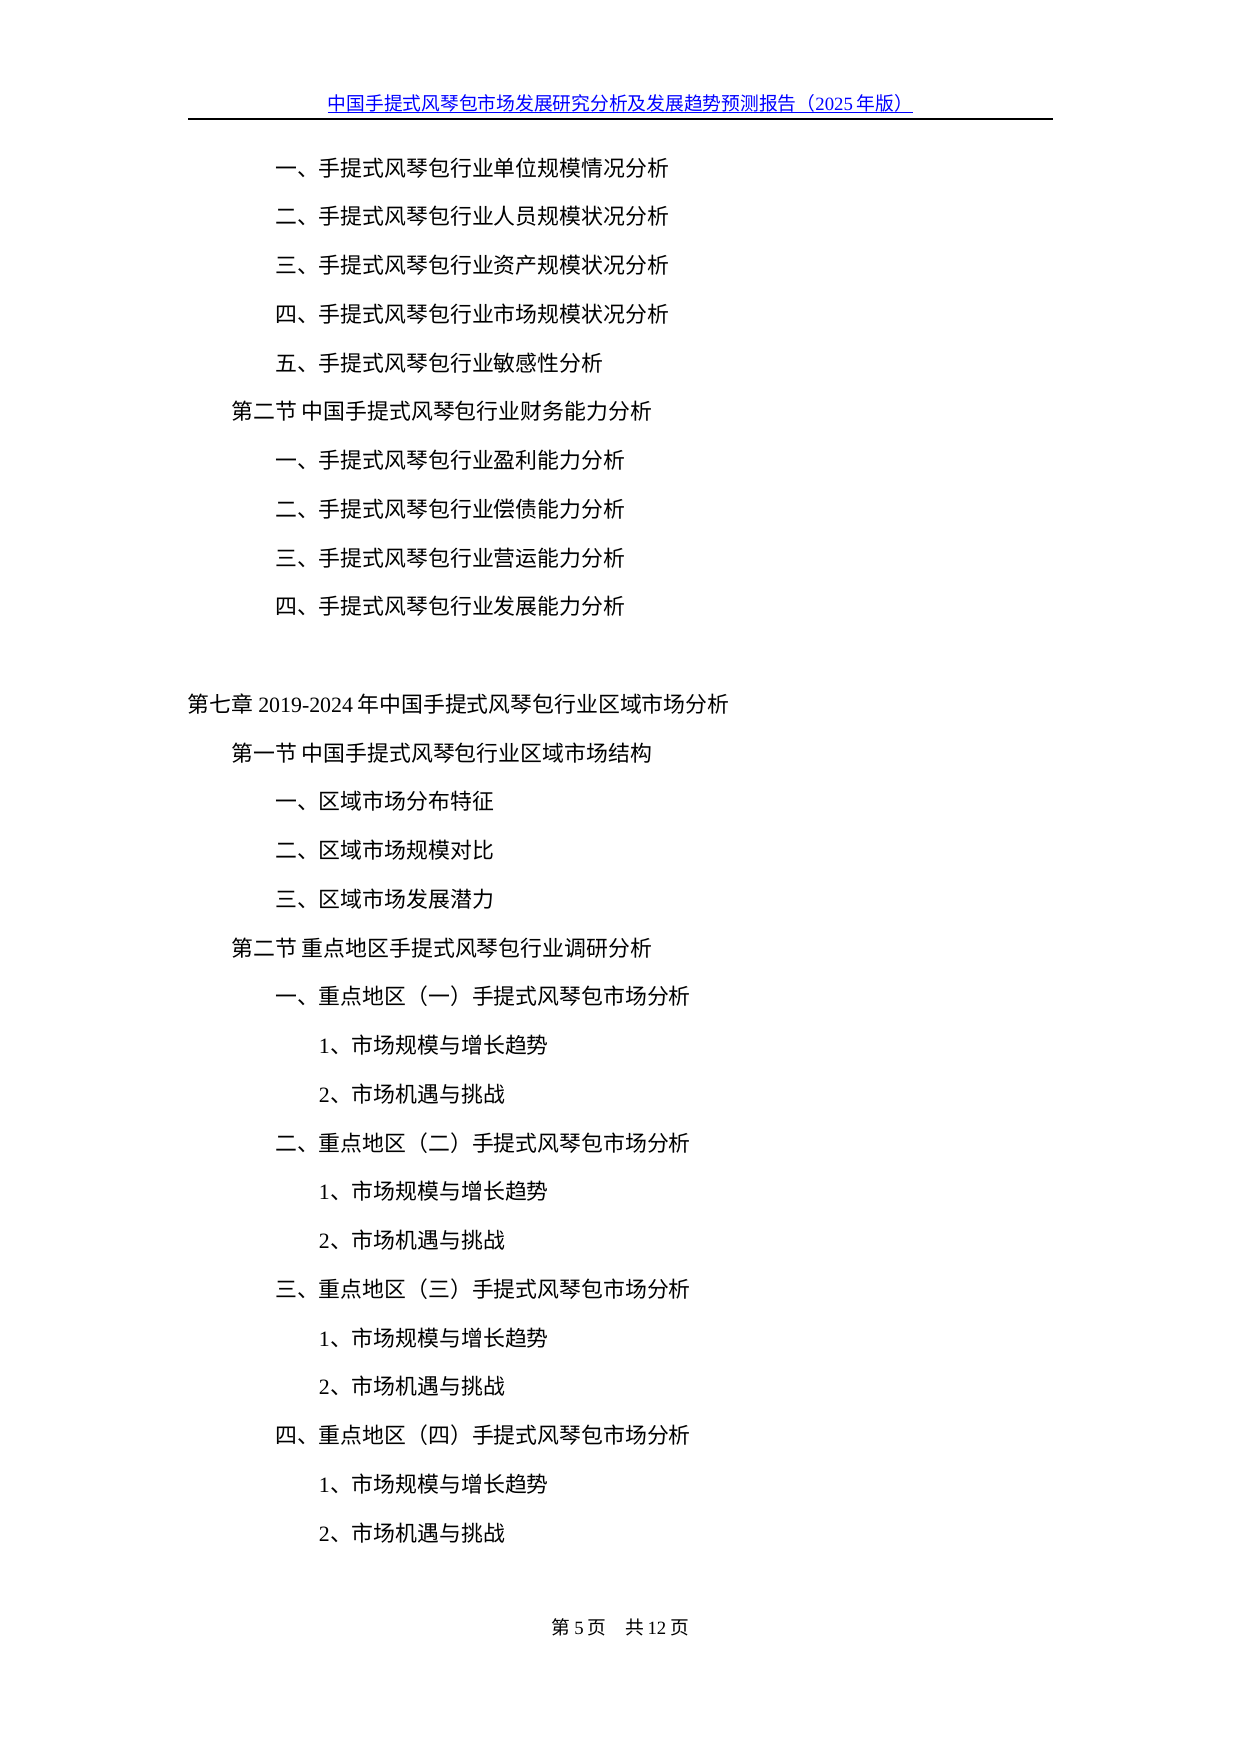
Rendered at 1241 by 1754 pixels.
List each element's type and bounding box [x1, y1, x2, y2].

text [187, 150, 1053, 1548]
